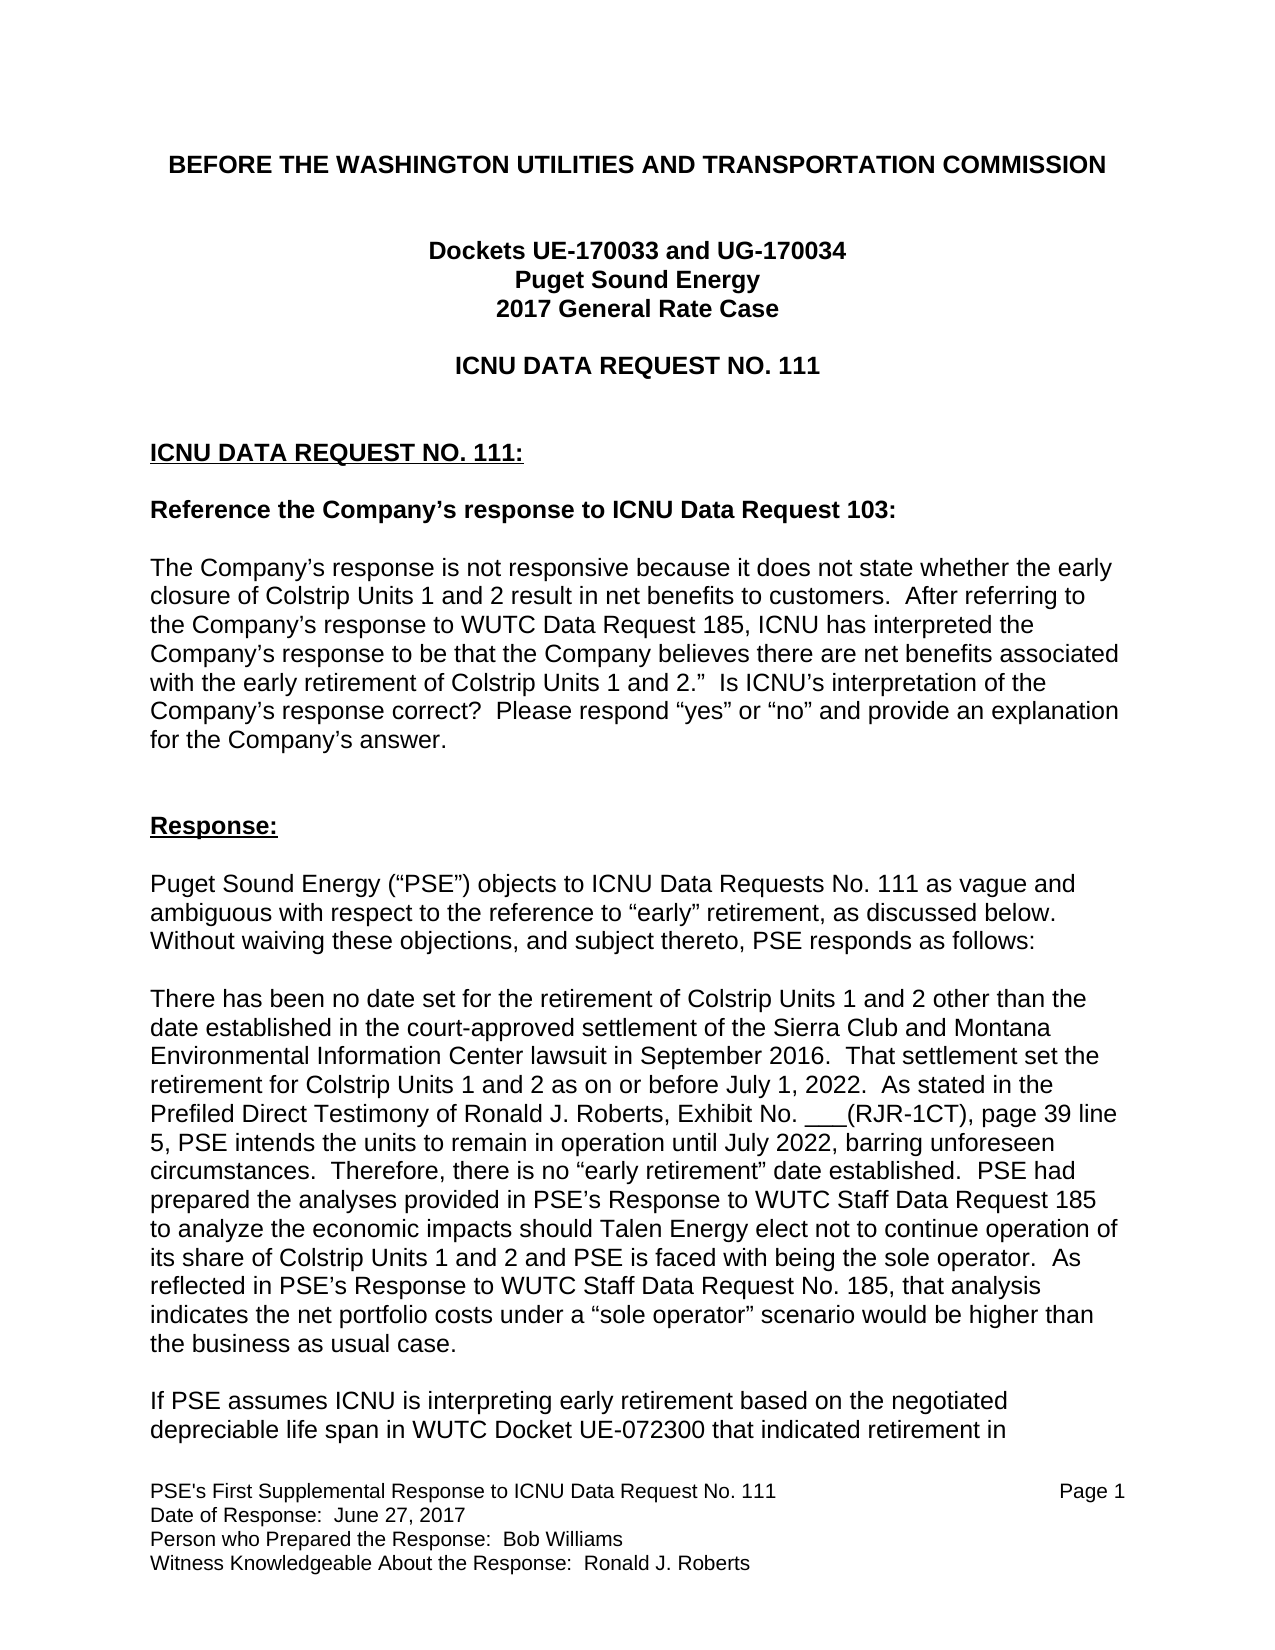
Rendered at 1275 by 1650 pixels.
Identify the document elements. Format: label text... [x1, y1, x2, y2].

text The Company’s response is not responsive because it does not state whether the early closure of Colstrip Units 1 and 2 result in net benefits to customers. After referring to the Company’s response to WUTC Data Request 185, ICNU has interpreted the Company’s response to be that the Company believes there are net benefits associated with the early retirement of Colstrip Units 1 and 2.” Is ICNU’s interpretation of the Company’s response correct? Please respond “yes” or “no” and provide an explanation for the Company’s answer. [150, 552, 1125, 754]
text Dockets UE-170033 and UG-170034 [150, 236, 1125, 265]
text BEFORE THE UTILITIES AND TRANSPORTATION COMMISSION [150, 150, 1125, 179]
text Puget Sound Energy [150, 265, 1125, 294]
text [150, 1386, 1125, 1444]
text 2017 General Rate Case [150, 294, 1125, 322]
text ICNU DATA REQUEST NO. 111: [150, 437, 1125, 466]
text Response: [150, 811, 1125, 840]
text There has been no date set for the retirement of Colstrip Units 1 and 2 other than the date established in the court-approved settlement of the Sierra Club and Montana Environmental Information Center lawsuit in September 2016. That settlement set the retirement for Colstrip Units 1 and 2 as on or before July 1, 2022. As stated in the Prefiled Direct Testimony of Ronald J. Roberts, Exhibit No. ___(RJR-1CT), page 39 line 5, PSE intends the units to remain in operation until July 2022, barring unforeseen circumstances. Therefore, there is no “early retirement” date established. PSE had prepared the analyses provided in PSE’s Response to WUTC Staff Data Request 185 to analyze the economic impacts should Talen Energy elect not to continue operation of its share of Colstrip Units 1 and 2 and PSE is faced with being the sole operator. As reflected in PSE’s Response to WUTC Staff Data Request No. 185, that analysis indicates the net portfolio costs under a “sole operator” scenario would be higher than the business as usual case. [150, 984, 1125, 1357]
text ICNU DATA REQUEST NO. 111 [150, 351, 1125, 380]
text Puget Sound Energy (“PSE”) objects to ICNU Data Requests No. 111 as vague and ambiguous with respect to the reference to “early” retirement, as discussed below. Without waiving these objections, and subject thereto, PSE responds as follows: [150, 869, 1125, 955]
text Reference the Company’s response to ICNU Data Request 103: [150, 495, 1125, 524]
